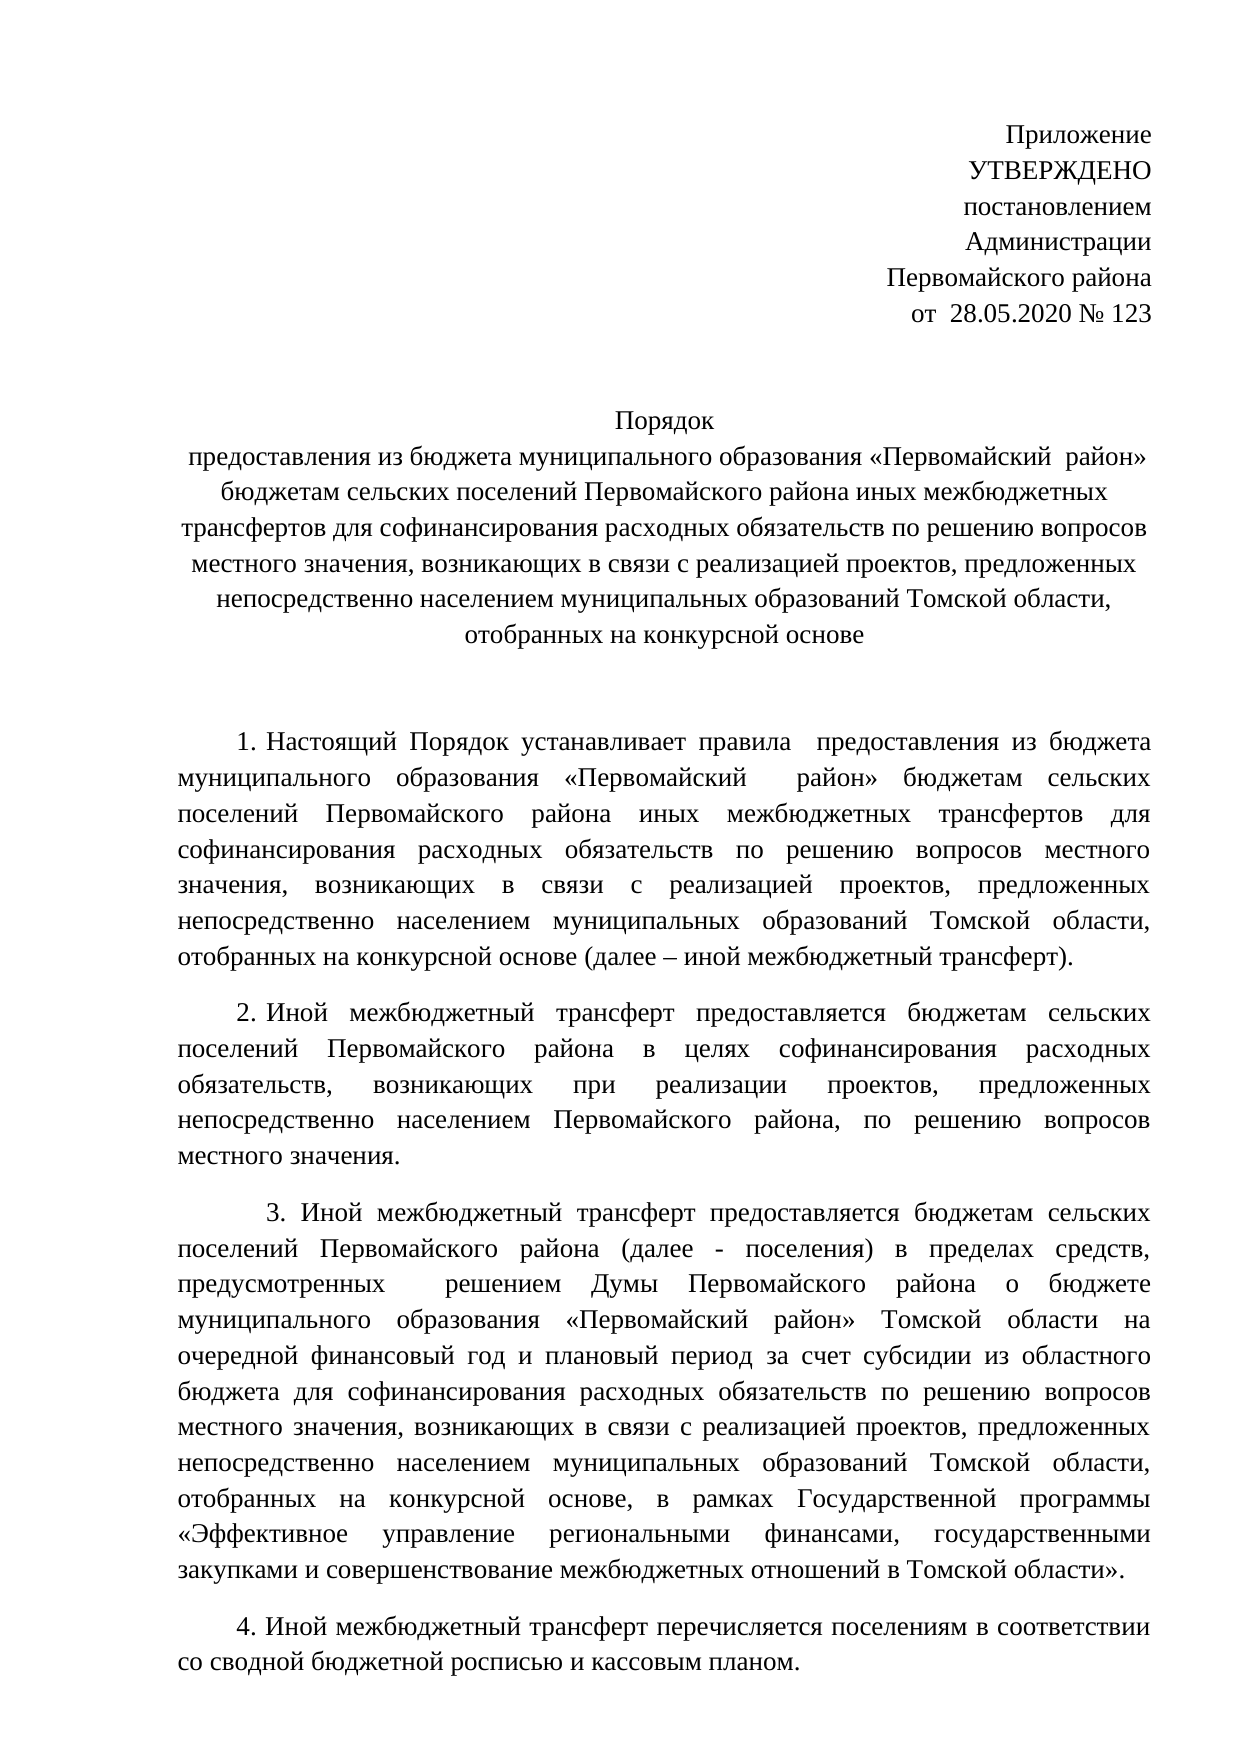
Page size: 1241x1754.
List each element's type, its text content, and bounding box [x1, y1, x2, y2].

text постановлением [177, 189, 1152, 221]
text предоставления из бюджета муниципального образования «Первомайский район» бюджетам сельских поселений Первомайского района иных межбюджетных трансфертов для софинансирования расходных обязательств по решению вопросов местного значения, возникающих в связи с реализацией проектов, предложенных непосредственно населением муниципальных образований Томской области, отобранных на конкурсной основе [177, 440, 1152, 649]
text УТВЕРЖДЕНО [177, 154, 1152, 185]
text от 28.05.2020 № 123 [812, 297, 1152, 328]
text 4. Иной межбюджетный трансферт перечисляется поселениям в соответствии со сводной бюджетной росписью и кассовым планом. [177, 1610, 1152, 1677]
text Порядок [177, 404, 1152, 435]
list 3. Иной межбюджетный трансферт предоставляется бюджетам сельских поселений Первомайского района (далее - поселения) в пределах средств, предусмотренных решением Думы Первомайского района о бюджете муниципального образования «Первомайский район» Томской области на очередной финансовый год и плановый период за счет субсидии из областного бюджета для софинансирования расходных обязательств по решению вопросов местного значения, возникающих в связи с реализацией проектов, предложенных непосредственно населением муниципальных образований Томской области, отобранных на конкурсной основе, в рамках Государственной программы «Эффективное управление региональными финансами, государственными закупками и совершенствование межбюджетных отношений в Томской области». [177, 1196, 1152, 1584]
text Приложение [177, 118, 1152, 149]
text Администрации Первомайского района [812, 225, 1152, 292]
list Иной межбюджетный трансферт предоставляется бюджетам сельских поселений Первомайского района в целях софинансирования расходных обязательств, возникающих при реализации проектов, предложенных непосредственно населением Первомайского района, по решению вопросов местного значения. [177, 996, 1152, 1171]
list Настоящий Порядок устанавливает правила предоставления из бюджета муниципального образования «Первомайский район» бюджетам сельских поселений Первомайского района иных межбюджетных трансфертов для софинансирования расходных обязательств по решению вопросов местного значения, возникающих в связи с реализацией проектов, предложенных непосредственно населением муниципальных образований Томской области, отобранных на конкурсной основе (далее – иной межбюджетный трансферт). [177, 726, 1152, 971]
